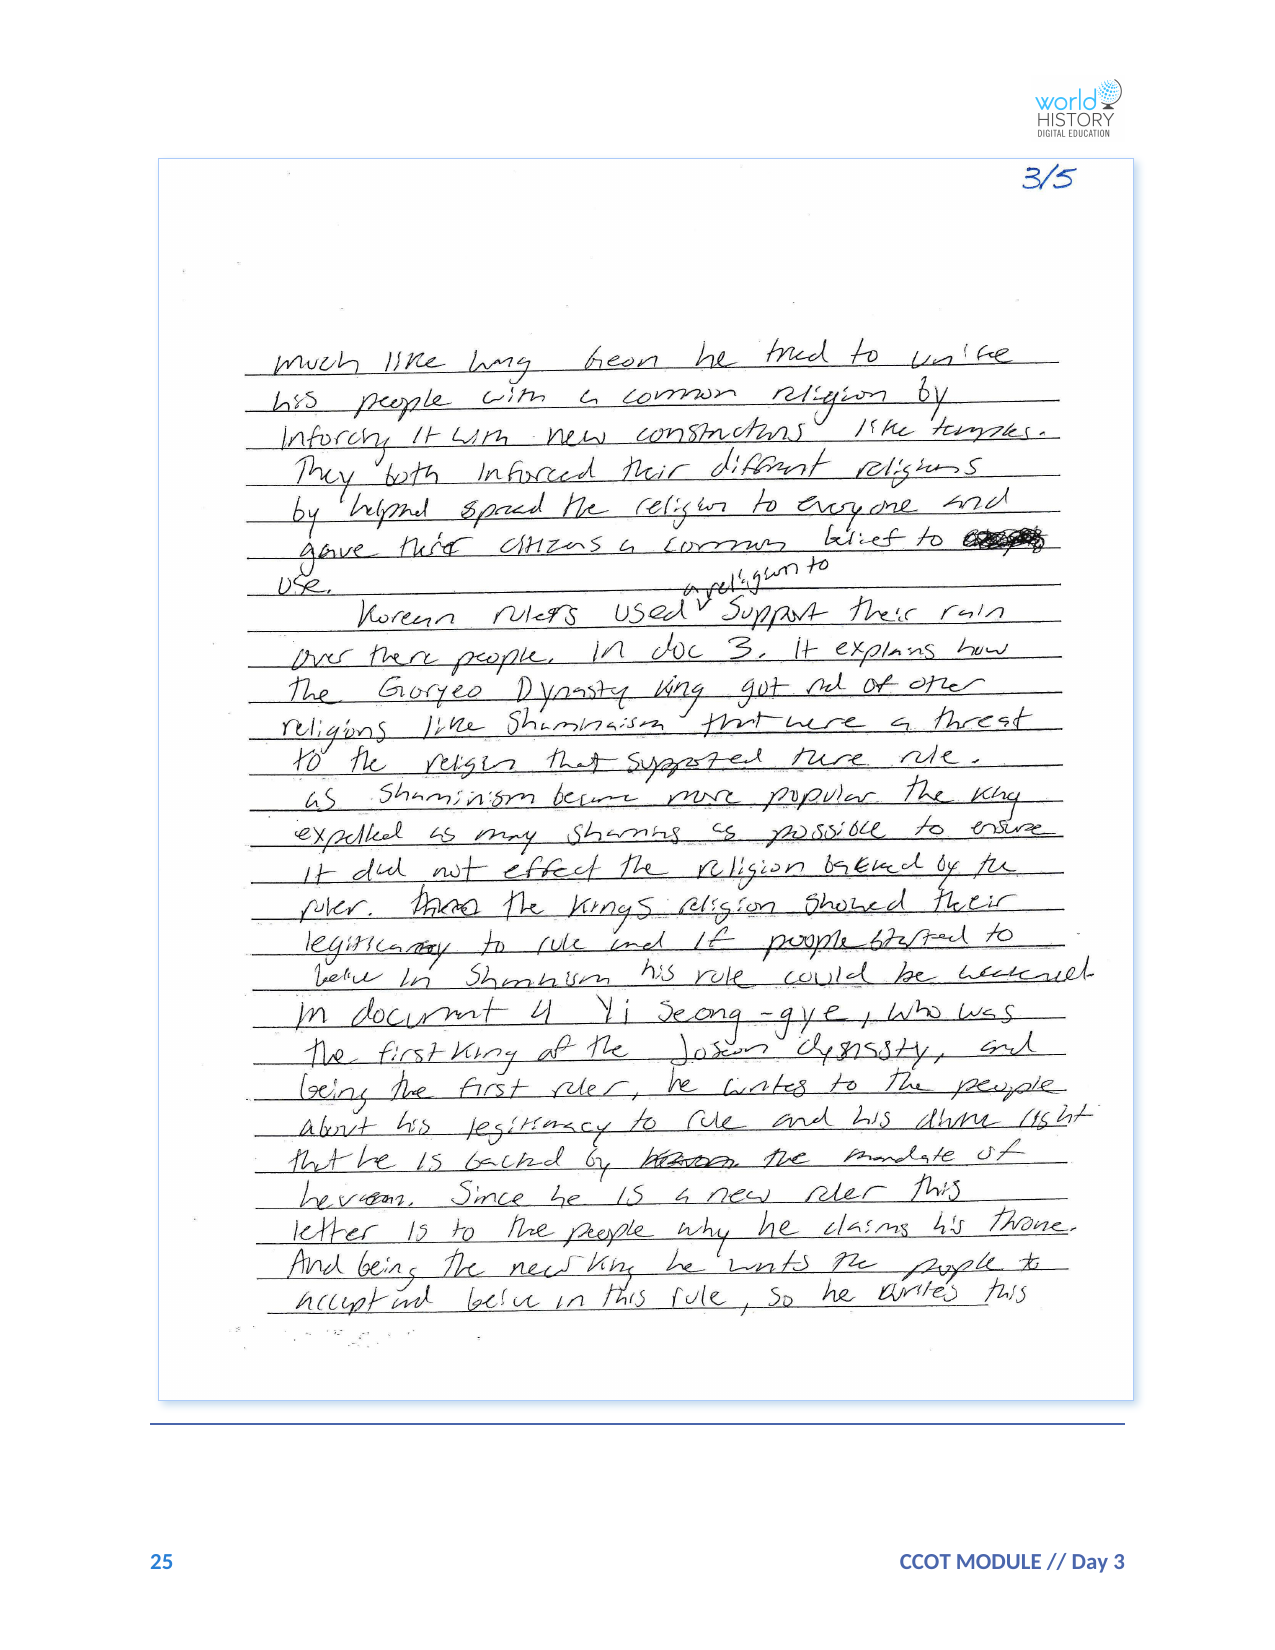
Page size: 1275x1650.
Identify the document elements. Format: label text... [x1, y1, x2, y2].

picture [1031, 75, 1125, 142]
picture [159, 159, 1133, 1400]
